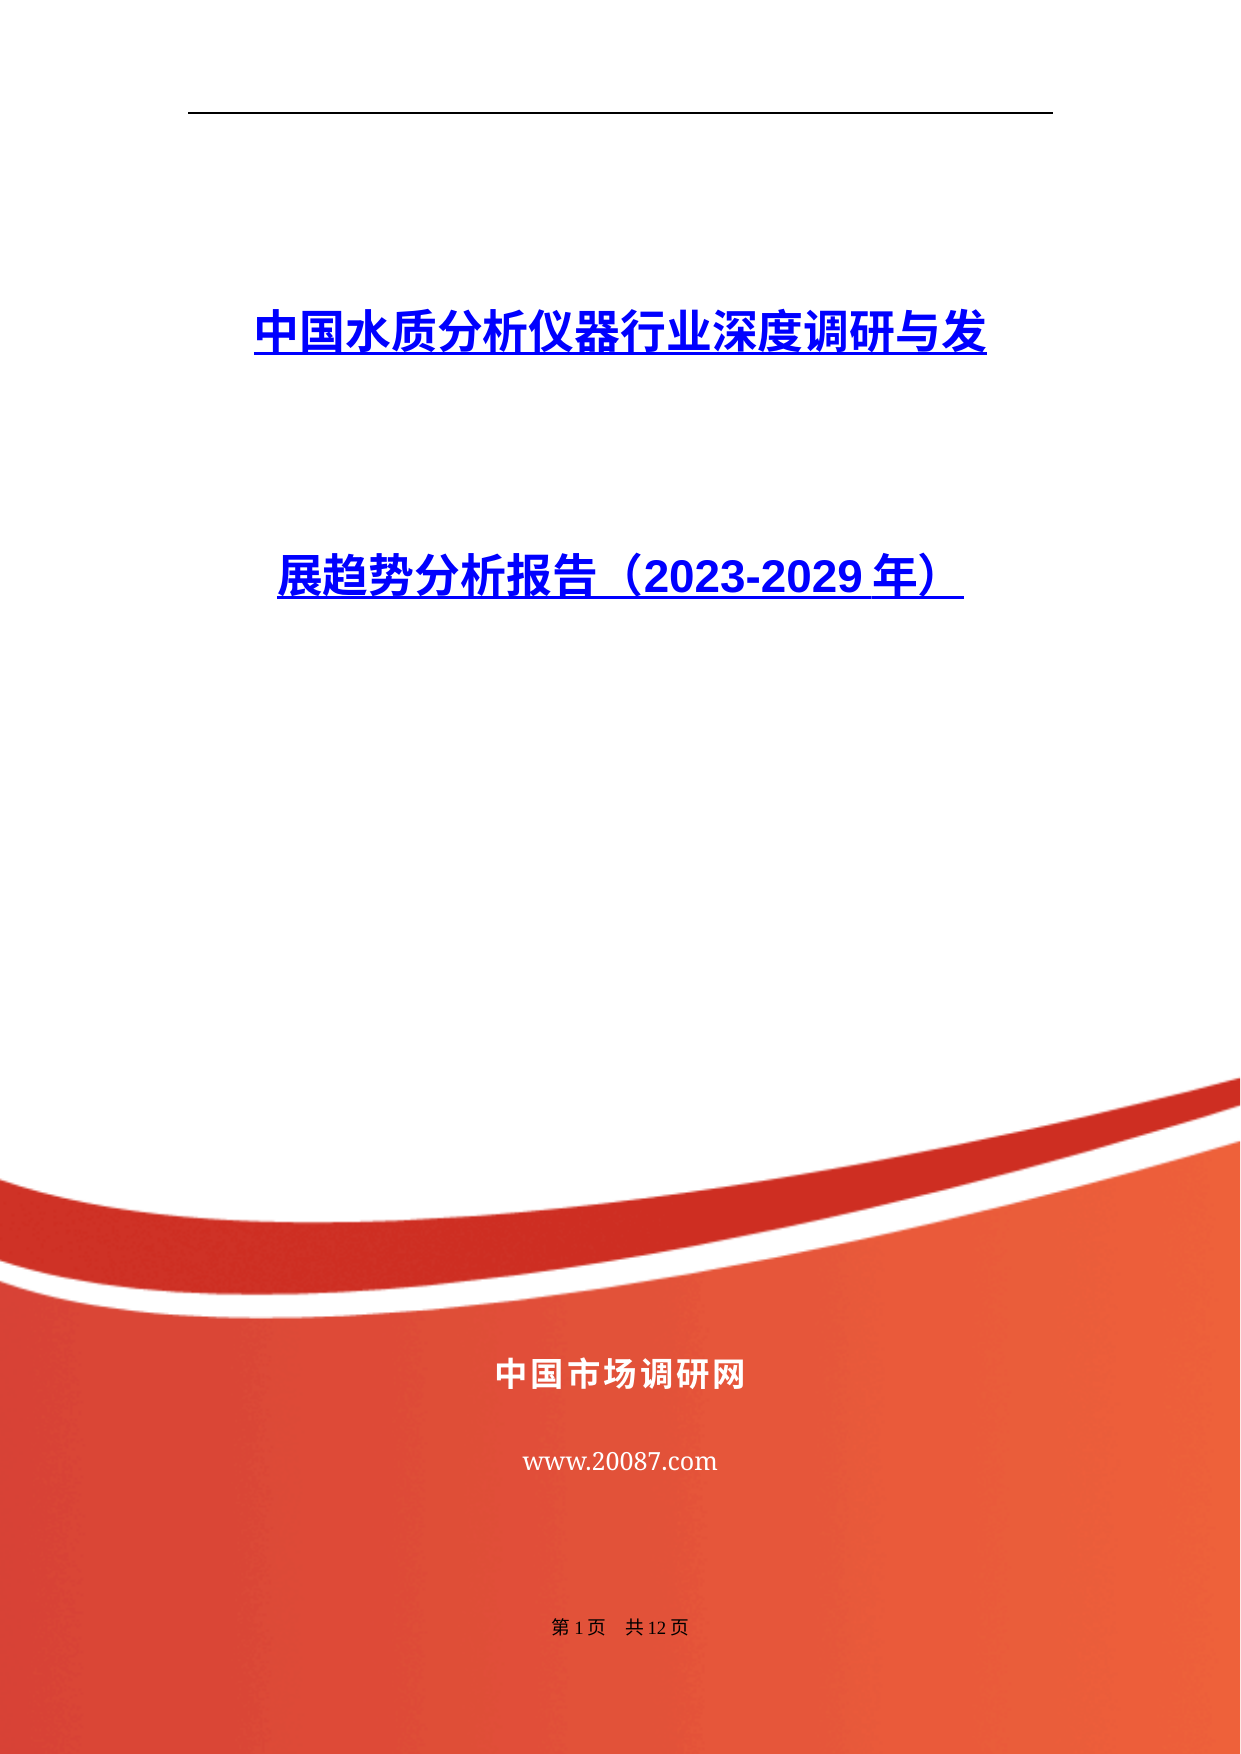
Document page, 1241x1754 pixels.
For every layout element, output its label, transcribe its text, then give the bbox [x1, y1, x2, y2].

table_header 中国水质分析仪器行业深度调研与发展趋势分析报告（2023-2029年） [188, 207, 1053, 773]
subtitle 中国市场调研网 [187, 1339, 1053, 1404]
picture [0, 1006, 1241, 1754]
text www.20087.com [187, 1428, 1053, 1493]
